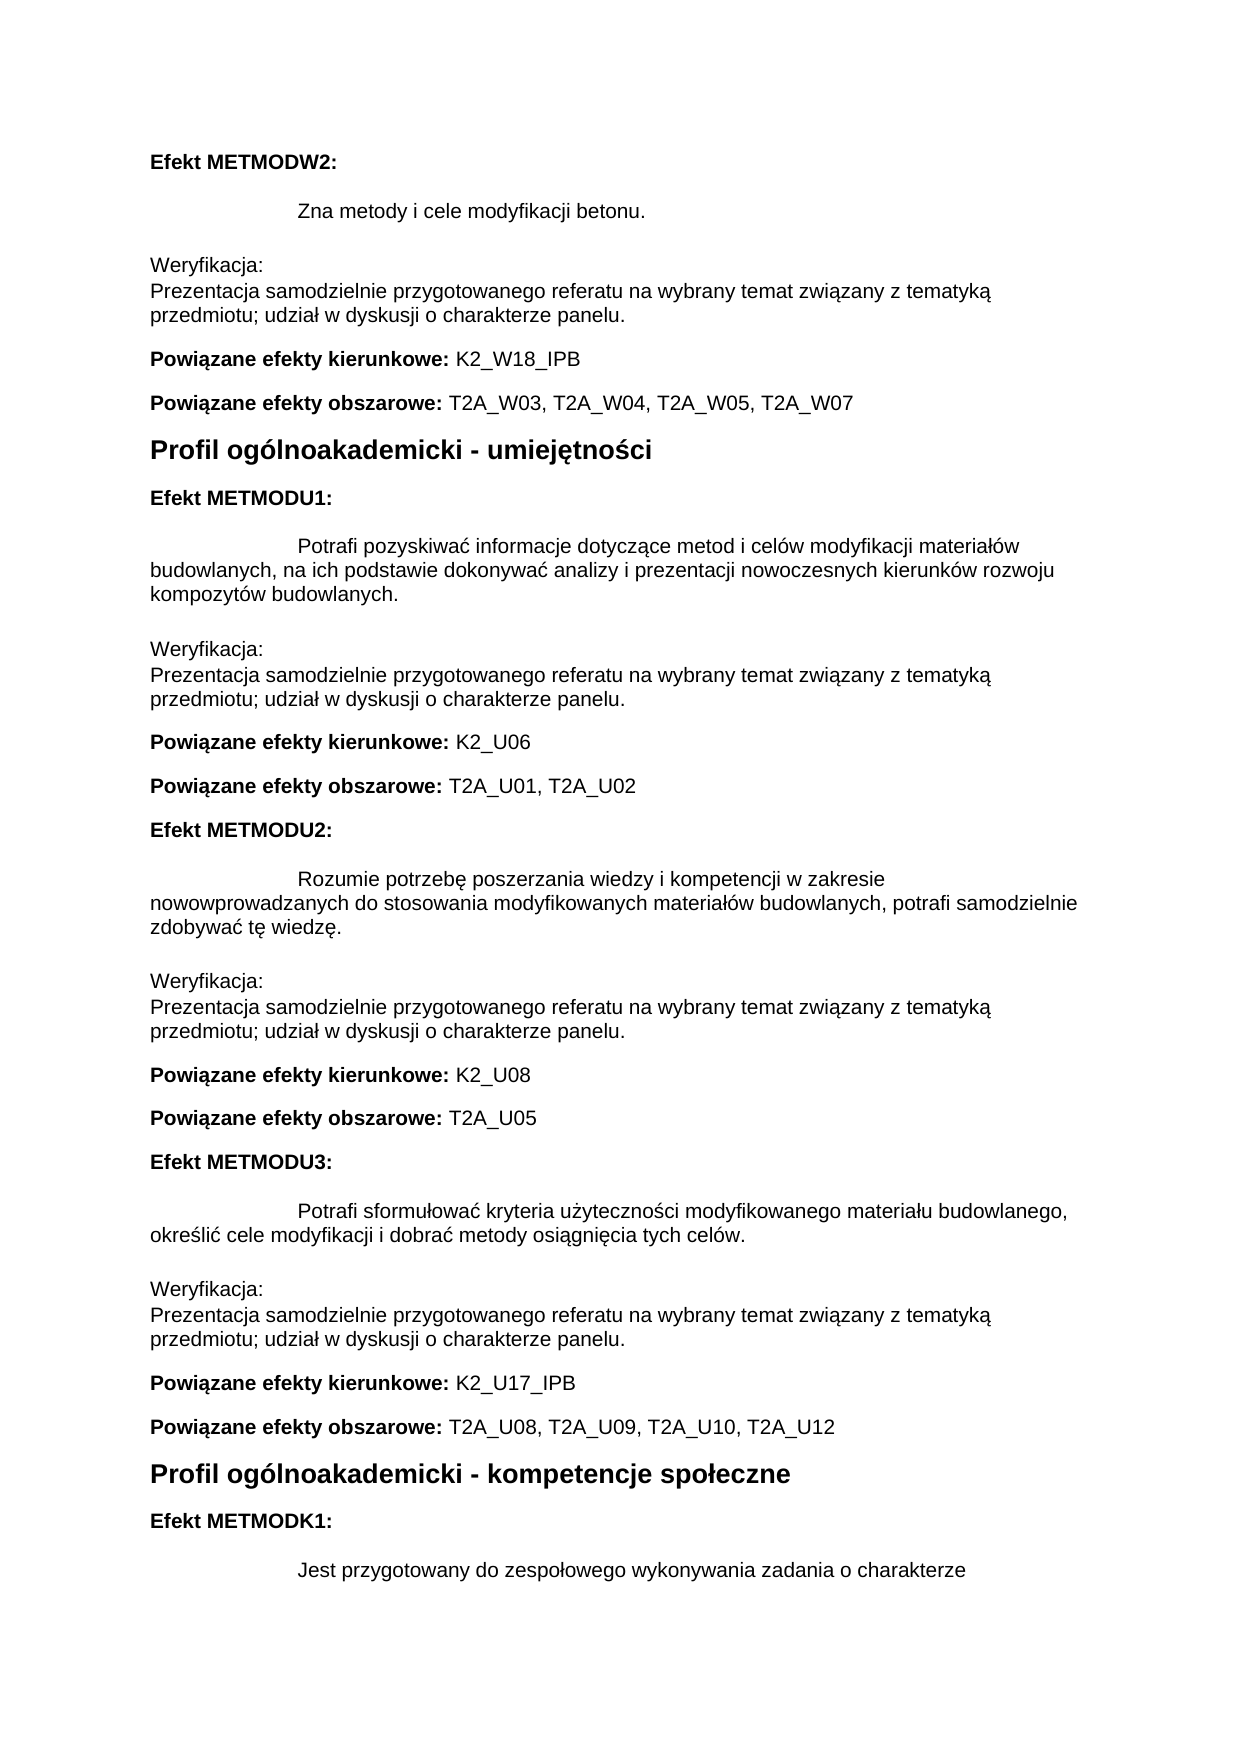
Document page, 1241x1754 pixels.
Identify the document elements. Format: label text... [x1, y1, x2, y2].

subtitle Profil ogólnoakademicki - kompetencje społeczne [150, 1458, 1090, 1489]
text Potrafi pozyskiwać informacje dotyczące metod i celów modyfikacji materiałów budowlanych, na ich podstawie dokonywać analizy i prezentacji nowoczesnych kierunków rozwoju kompozytów budowlanych. [150, 510, 1090, 630]
text Powiązane efekty kierunkowe: K2_U08 [150, 1062, 1090, 1086]
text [150, 279, 1090, 327]
text Weryfikacja: [150, 636, 1090, 660]
text Powiązane efekty obszarowe: T2A_U08, T2A_U09, T2A_U10, T2A_U12 [150, 1414, 1090, 1438]
text Efekt METMODU1: [150, 485, 1090, 509]
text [150, 1534, 1090, 1582]
text Prezentacja samodzielnie przygotowanego referatu na wybrany temat związany z tematyką przedmiotu; udział w dyskusji o charakterze panelu. [150, 662, 1090, 710]
text Prezentacja samodzielnie przygotowanego referatu na wybrany temat związany z tematyką przedmiotu; udział w dyskusji o charakterze panelu. [150, 1303, 1090, 1351]
text Powiązane efekty obszarowe: T2A_U01, T2A_U02 [150, 774, 1090, 798]
text Efekt METMODK1: [150, 1509, 1090, 1533]
text Efekt METMODU3: [150, 1150, 1090, 1174]
text Potrafi sformułować kryteria użyteczności modyfikowanego materiału budowlanego, określić cele modyfikacji i dobrać metody osiągnięcia tych celów. [150, 1175, 1090, 1271]
text Powiązane efekty obszarowe: T2A_U05 [150, 1106, 1090, 1130]
text Powiązane efekty kierunkowe: K2_U17_IPB [150, 1371, 1090, 1395]
text Prezentacja samodzielnie przygotowanego referatu na wybrany temat związany z tematyką przedmiotu; udział w dyskusji o charakterze panelu. [150, 995, 1090, 1043]
text Powiązane efekty kierunkowe: K2_W18_IPB [150, 347, 1090, 371]
text Rozumie potrzebę poszerzania wiedzy i kompetencji w zakresie nowowprowadzanych do stosowania modyfikowanych materiałów budowlanych, potrafi samodzielnie zdobywać tę wiedzę. [150, 843, 1090, 962]
text Weryfikacja: [150, 1277, 1090, 1301]
text Zna metody i cele modyfikacji betonu. [150, 175, 1090, 247]
text Weryfikacja: [150, 253, 1090, 277]
text Powiązane efekty kierunkowe: K2_U06 [150, 730, 1090, 754]
subtitle Profil ogólnoakademicki - umiejętności [150, 434, 1090, 466]
text Powiązane efekty obszarowe: T2A_W03, T2A_W04, T2A_W05, T2A_W07 [150, 391, 1090, 414]
text Efekt METMODU2: [150, 818, 1090, 842]
text Weryfikacja: [150, 969, 1090, 993]
text Efekt METMODW2: [150, 150, 1090, 174]
